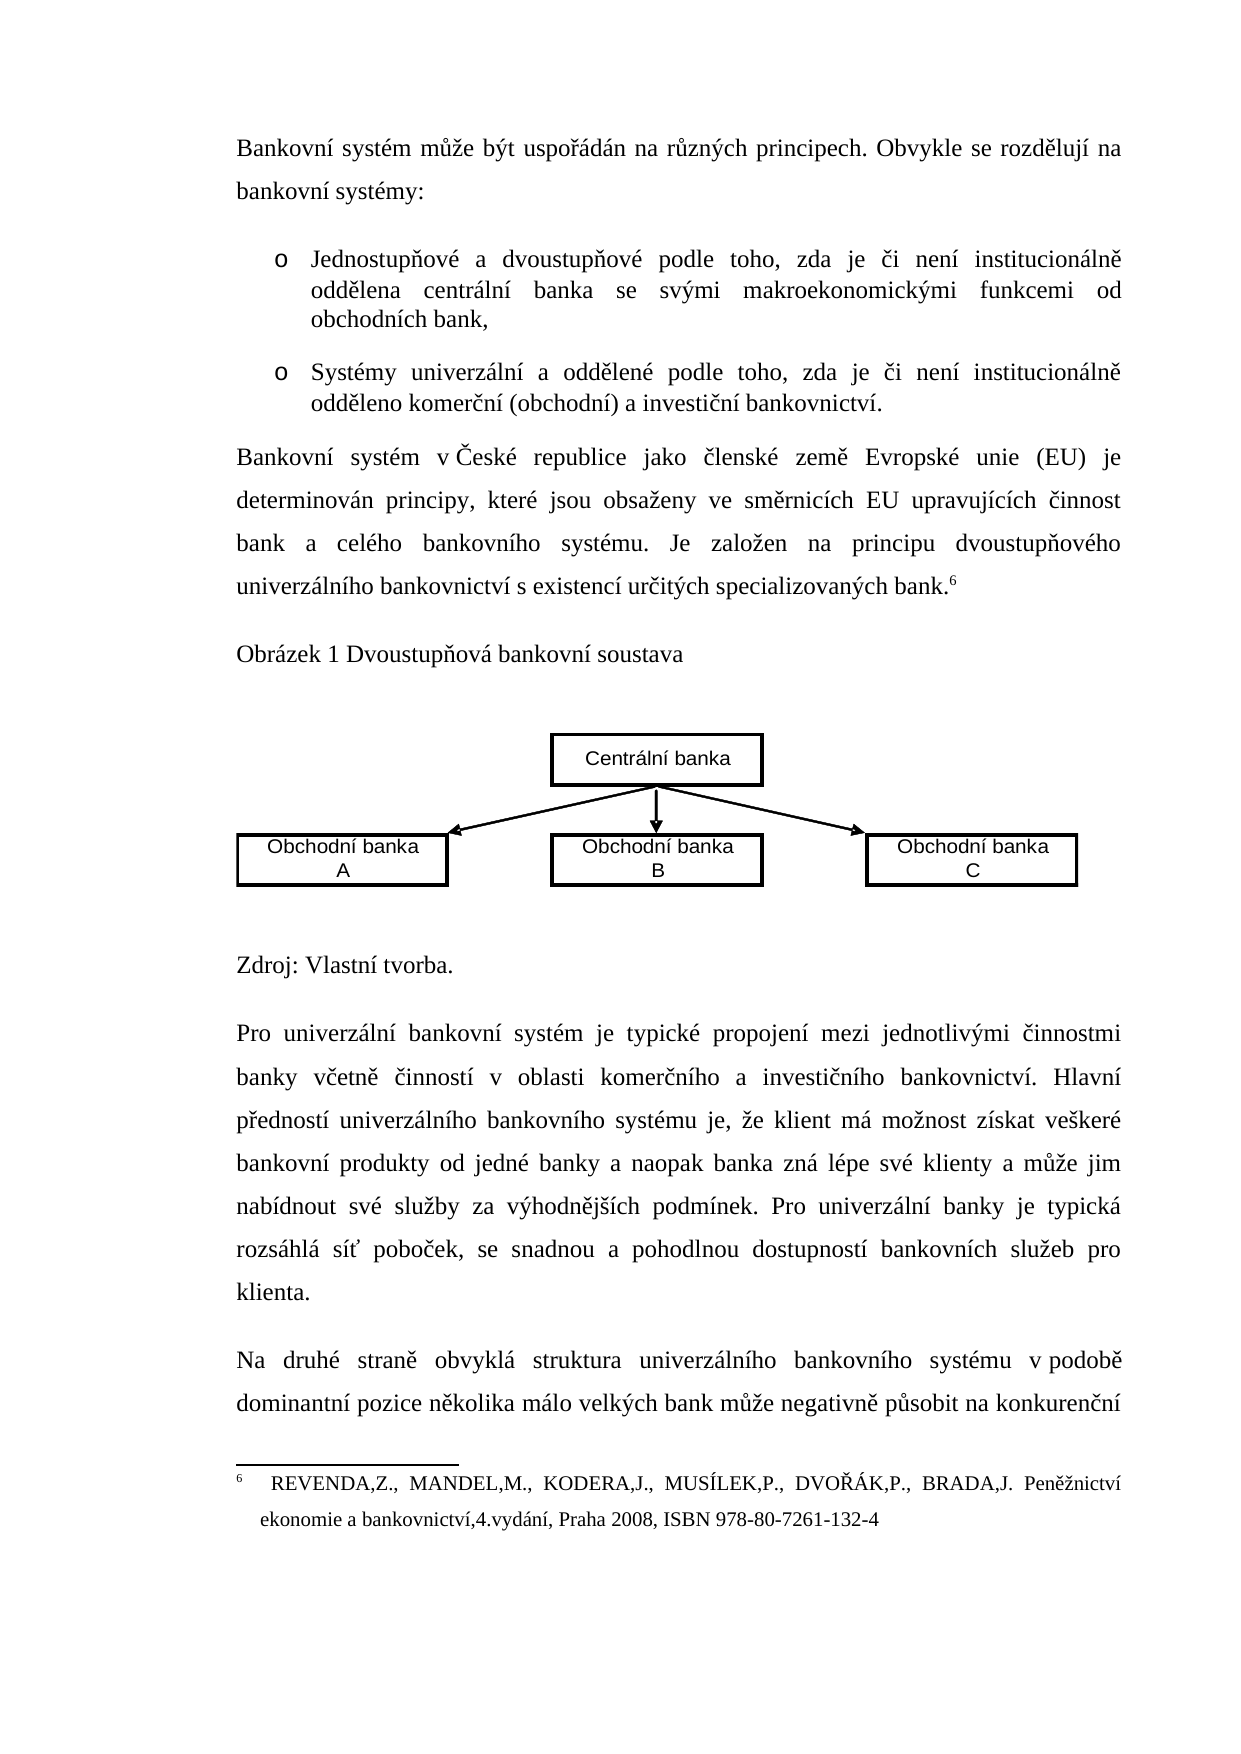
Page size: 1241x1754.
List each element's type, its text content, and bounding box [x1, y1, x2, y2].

text Zdroj: Vlastní tvorba. [236, 950, 1122, 979]
text Bankovní systém v České republice jako členské země Evropské unie (EU) je determinován principy, které jsou obsaženy ve směrnicích EU upravujících činnost bank a celého bankovního systému. Je založen na principu dvoustupňového univerzálního bankovnictví s existencí určitých specializovaných bank. [236, 442, 1122, 600]
list Systémy univerzální a oddělené podle toho, zda je či není institucionálně odděleno komerční (obchodní) a investiční bankovnictví. [273, 357, 1122, 417]
text Obrázek 1 Dvoustupňová bankovní soustava [236, 639, 1122, 668]
list Jednostupňové a dvoustupňové podle toho, zda je či není institucionálně oddělena centrální banka se svými makroekonomickými funkcemi od obchodních bank, [273, 244, 1122, 332]
text Bankovní systém může být uspořádán na různých principech. Obvykle se rozdělují na bankovní systémy: [236, 133, 1122, 205]
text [236, 1345, 1122, 1417]
text Pro univerzální bankovní systém je typické propojení mezi jednotlivými činnostmi banky včetně činností v oblasti komerčního a investičního bankovnictví. Hlavní předností univerzálního bankovního systému je, že klient má možnost získat veškeré bankovní produkty od jedné banky a naopak banka zná lépe své klienty a může jim nabídnout své služby za výhodnějších podmínek. Pro univerzální banky je typická rozsáhlá síť poboček, se snadnou a pohodlnou dostupností bankovních služeb pro klienta. [236, 1018, 1122, 1306]
